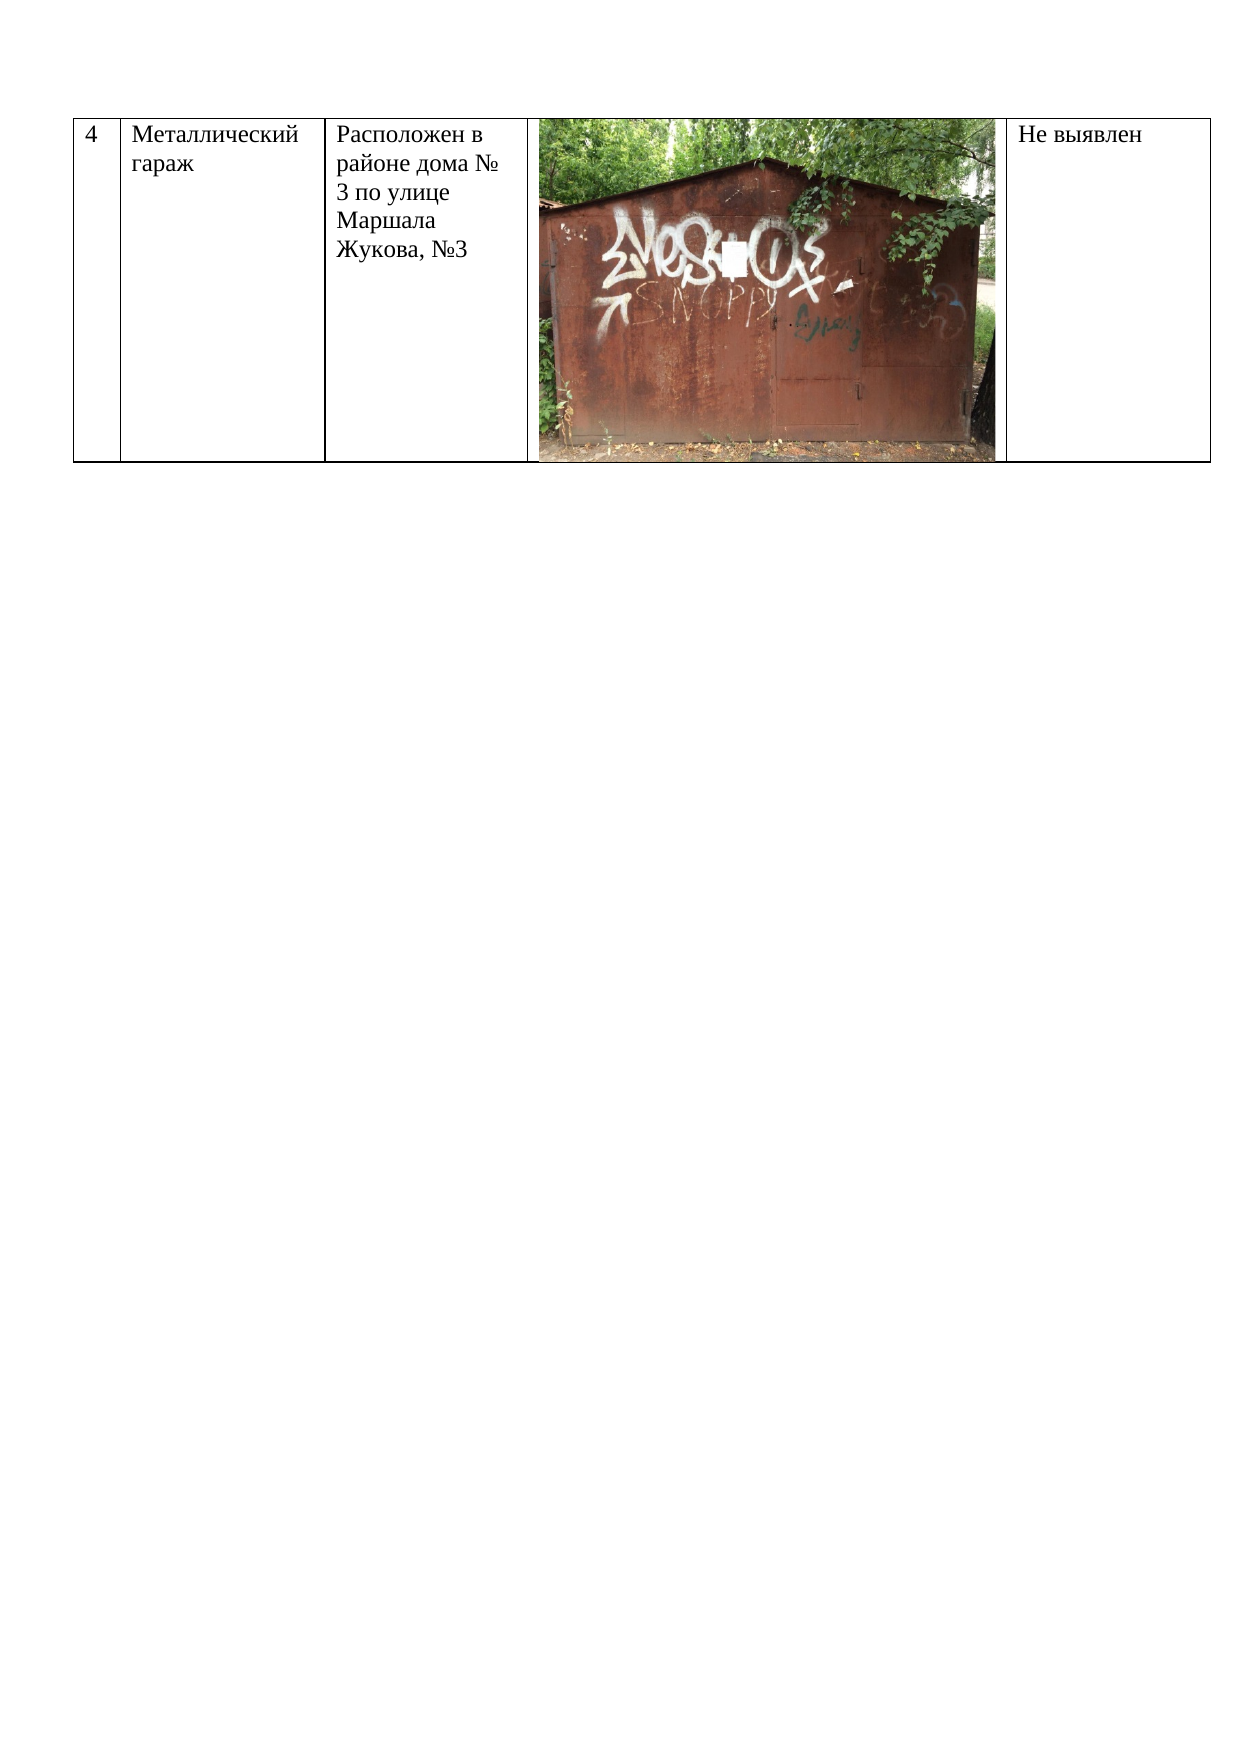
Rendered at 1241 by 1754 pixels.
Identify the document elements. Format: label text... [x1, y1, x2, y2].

table_cell Не выявлен [1007, 119, 1210, 461]
table_cell [528, 119, 539, 461]
table_cell [996, 119, 1006, 461]
picture [539, 119, 996, 462]
table_cell 4 [74, 119, 120, 461]
table_cell Металлический гараж [121, 119, 324, 461]
table_cell Расположен в районе дома № 3 по улице Маршала Жукова, №3 [326, 119, 527, 461]
